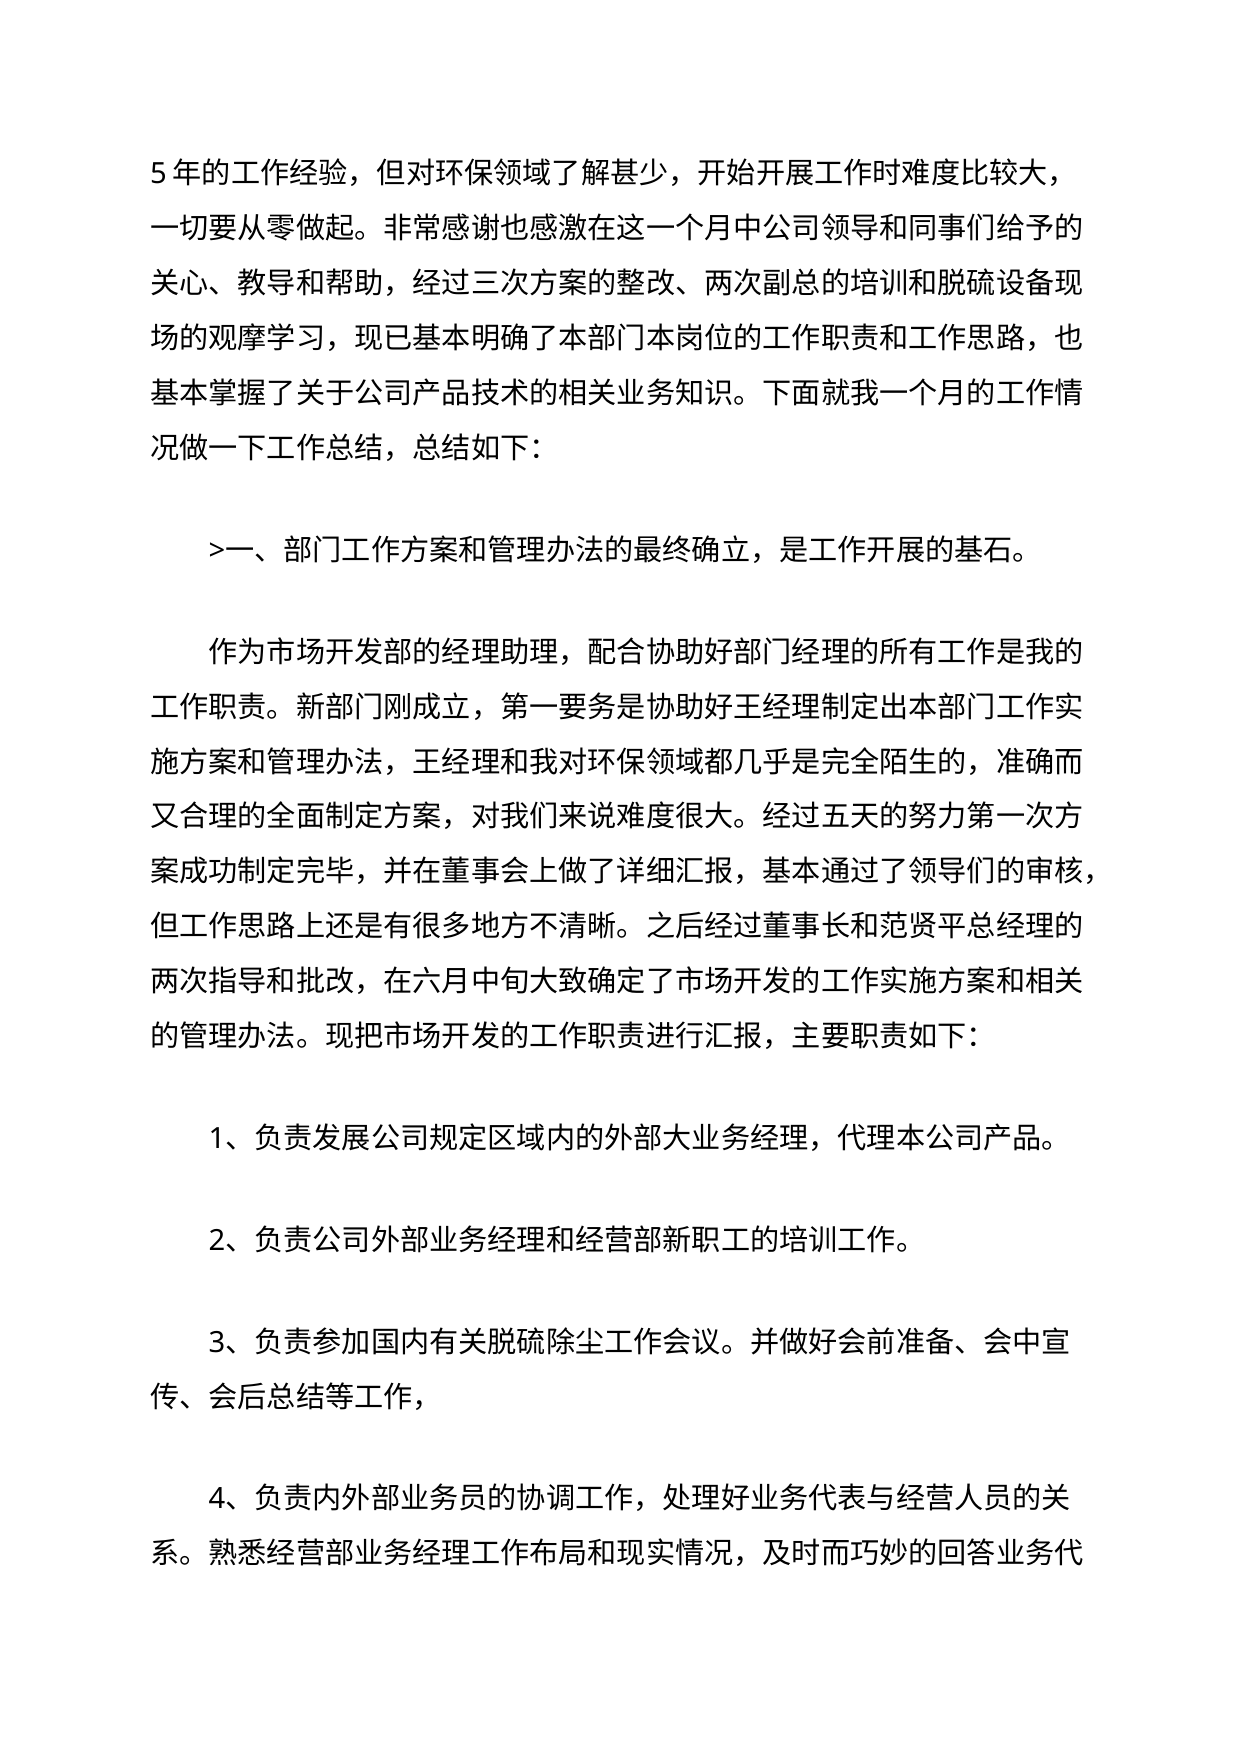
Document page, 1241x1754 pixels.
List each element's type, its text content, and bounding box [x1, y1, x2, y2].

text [150, 150, 1090, 467]
text 1、负责发展公司规定区域内的外部大业务经理，代理本公司产品。 [150, 1114, 1090, 1157]
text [150, 1475, 1090, 1572]
text 2、负责公司外部业务经理和经营部新职工的培训工作。 [150, 1216, 1090, 1259]
text 3、负责参加国内有关脱硫除尘工作会议。并做好会前准备、会中宣传、会后总结等工作， [150, 1318, 1090, 1416]
text 作为市场开发部的经理助理，配合协助好部门经理的所有工作是我的工作职责。新部门刚成立，第一要务是协助好王经理制定出本部门工作实施方案和管理办法，王经理和我对环保领域都几乎是完全陌生的，准确而又合理的全面制定方案，对我们来说难度很大。经过五天的努力第一次方案成功制定完毕，并在董事会上做了详细汇报，基本通过了领导们的审核，但工作思路上还是有很多地方不清晰。之后经过董事长和范贤平总经理的两次指导和批改，在六月中旬大致确定了市场开发的工作实施方案和相关的管理办法。现把市场开发的工作职责进行汇报，主要职责如下： [150, 628, 1090, 1055]
text >一、部门工作方案和管理办法的最终确立，是工作开展的基石。 [150, 526, 1090, 569]
